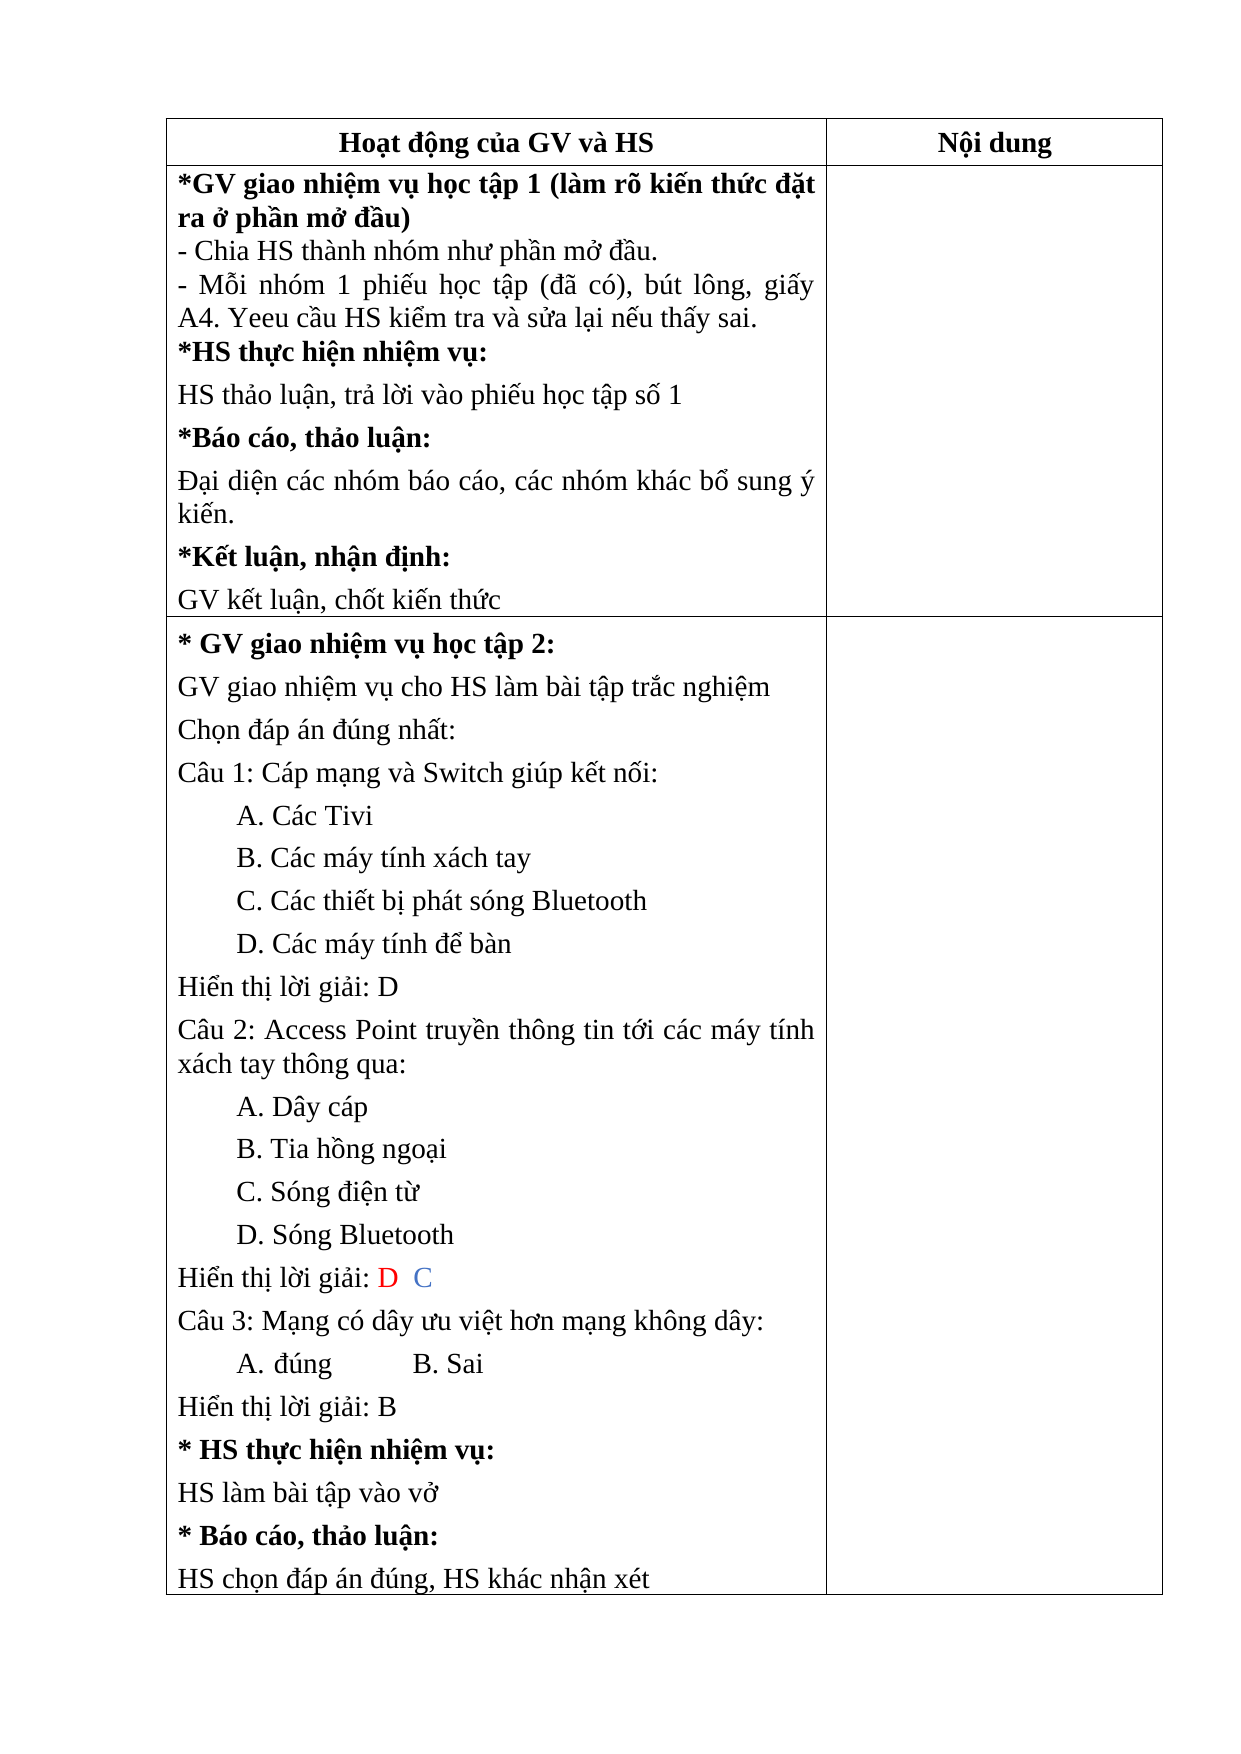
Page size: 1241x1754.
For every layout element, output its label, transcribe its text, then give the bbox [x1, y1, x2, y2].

table_cell [827, 617, 1162, 1594]
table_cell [167, 617, 826, 1594]
table_cell [827, 166, 1162, 616]
table_header Nội dung [827, 119, 1162, 165]
table_cell *GV giao nhiệm vụ học tập 1 (làm rõ kiến thức đặt ra ở phần mở đầu) - Chia HS thành nhóm như phần mở đầu. - Mỗi nhóm 1 phiếu học tập (đã có), bút lông, giấy A4. Yeeu cầu HS kiểm tra và sửa lại nếu thấy sai. *HS thực hiện nhiệm vụ: HS thảo luận, trả lời vào phiếu học tập số 1 *Báo cáo, thảo luận: Đại diện các nhóm báo cáo, các nhóm khác bổ sung ý kiến. *Kết luận, nhận định: GV kết luận, chốt kiến thức [167, 166, 826, 616]
table_header Hoạt động của GV và HS [167, 119, 826, 165]
